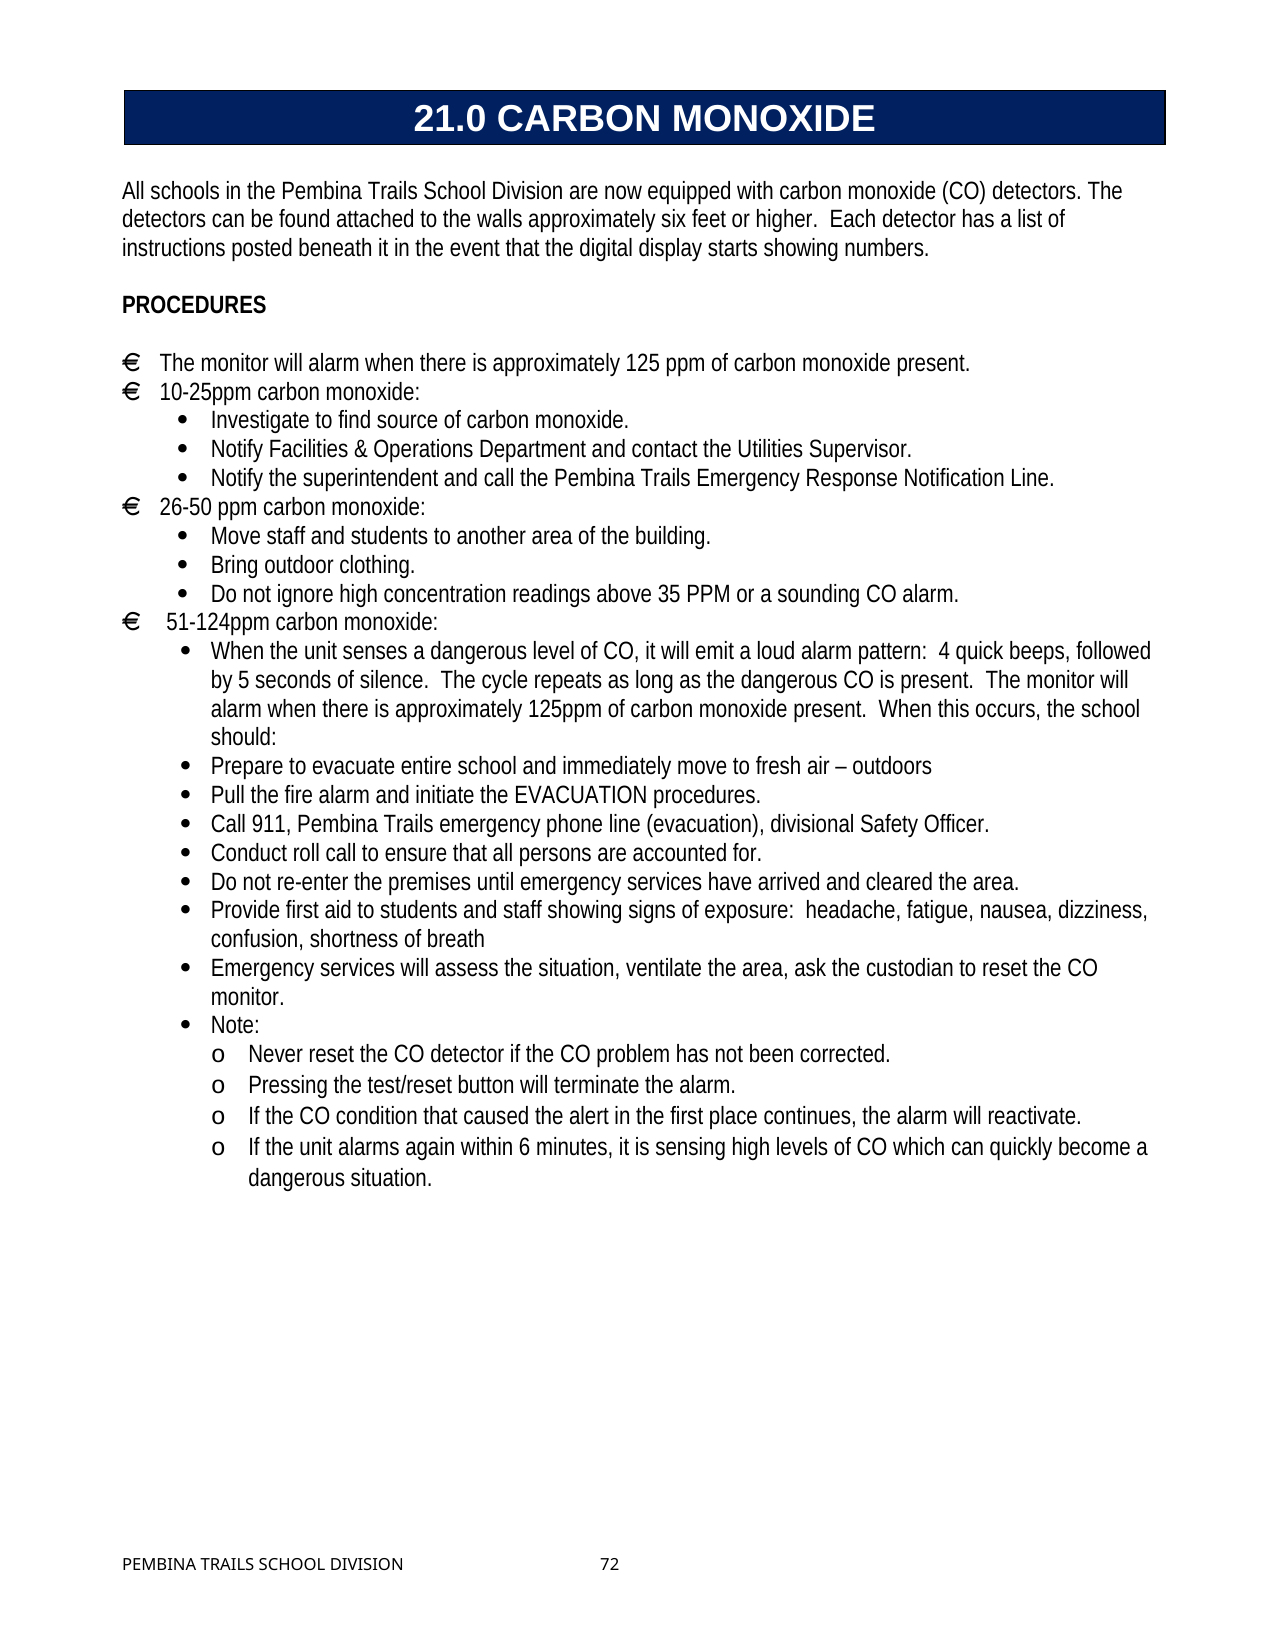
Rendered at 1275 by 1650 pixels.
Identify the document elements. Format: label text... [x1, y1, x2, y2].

list Notify the superintendent and call the Pembina Trails Emergency Response Notification Line. [178, 463, 1153, 492]
table_header 21.0 CARBON MONOXIDE [125, 91, 1164, 144]
list The monitor will alarm when there is approximately 125 ppm of carbon monoxide present. [122, 348, 1153, 377]
text PROCEDURES [122, 290, 1153, 319]
list Do not re-enter the premises until emergency services have arrived and cleared the area. [181, 866, 1153, 895]
list Notify Facilities & Operations Department and contact the Utilities Supervisor. [178, 434, 1153, 463]
list If the CO condition that caused the alert in the first place continues, the alarm will reactivate. [211, 1101, 1153, 1132]
list 51-124ppm carbon monoxide: [122, 607, 1153, 636]
list Note: [181, 1010, 1153, 1039]
list Pull the fire alarm and initiate the EVACUATION procedures. [181, 780, 1153, 809]
list Investigate to find source of carbon monoxide. [178, 405, 1153, 434]
list Do not ignore high concentration readings above 35 PPM or a sounding CO alarm. [178, 578, 1153, 607]
list 10-25ppm carbon monoxide: [122, 377, 1153, 405]
list Pressing the test/reset button will terminate the alarm. [211, 1070, 1153, 1101]
list If the unit alarms again within 6 minutes, it is sensing high levels of CO which can quickly become a dangerous situation. [211, 1132, 1153, 1192]
list Emergency services will assess the situation, ventilate the area, ask the custodian to reset the CO monitor. [181, 953, 1153, 1010]
list Call 911, Pembina Trails emergency phone line (evacuation), divisional Safety Officer. [181, 809, 1153, 838]
list Prepare to evacuate entire school and immediately move to fresh air – outdoors [181, 751, 1153, 780]
list Never reset the CO detector if the CO problem has not been corrected. [211, 1039, 1153, 1070]
list Conduct roll call to ensure that all persons are accounted for. [181, 838, 1153, 866]
list Move staff and students to another area of the building. [178, 521, 1153, 550]
list When the unit senses a dangerous level of CO, it will emit a loud alarm pattern: 4 quick beeps, followed by 5 seconds of silence. The cycle repeats as long as the dangerous CO is present. The monitor will alarm when there is approximately 125ppm of carbon monoxide present. When this occurs, the school should: [181, 636, 1153, 751]
list Bring outdoor clothing. [178, 550, 1153, 578]
list 26-50 ppm carbon monoxide: [122, 492, 1153, 521]
text All schools in the Pembina Trails School Division are now equipped with carbon monoxide (CO) detectors. The detectors can be found attached to the walls approximately six feet or higher. Each detector has a list of instructions posted beneath it in the event that the digital display starts showing numbers. [122, 176, 1153, 262]
list Provide first aid to students and staff showing signs of exposure: headache, fatigue, nausea, dizziness, confusion, shortness of breath [181, 895, 1153, 953]
